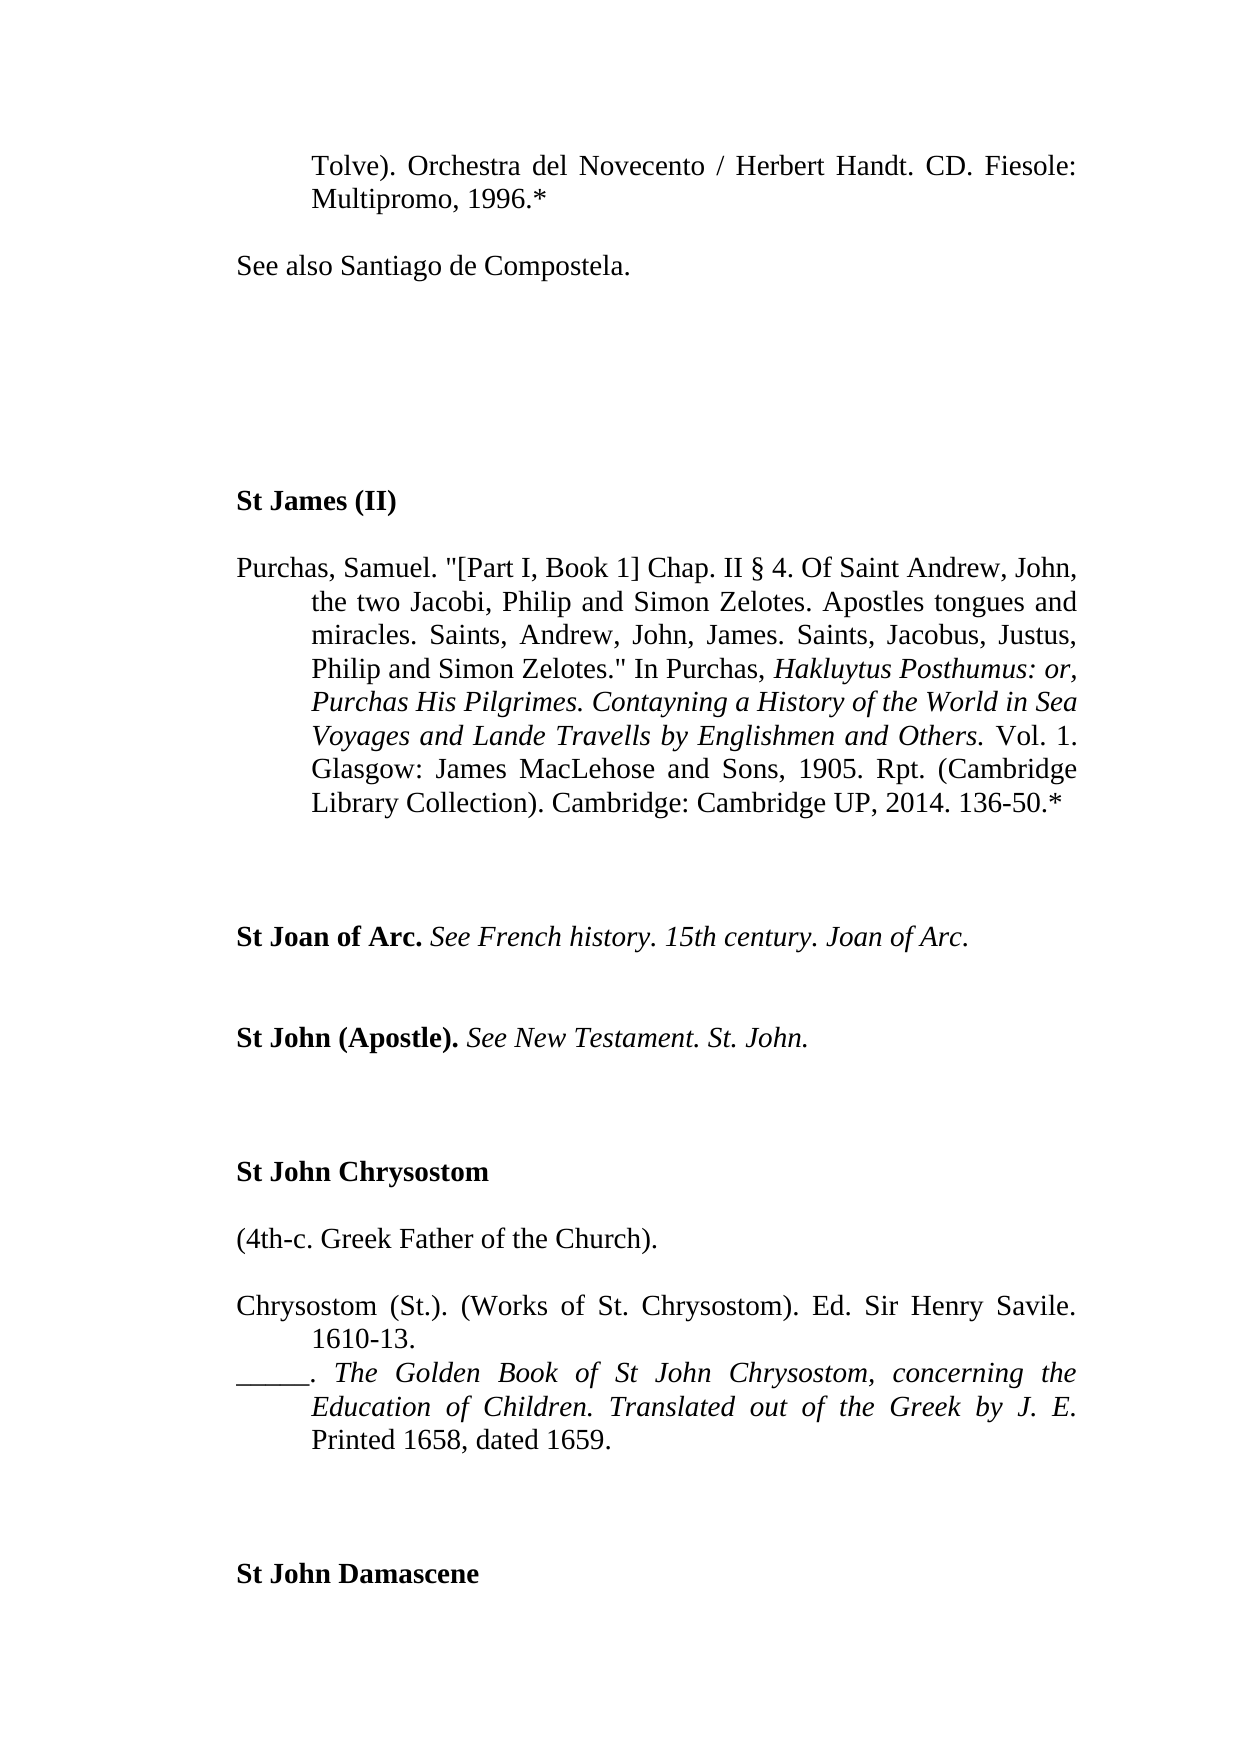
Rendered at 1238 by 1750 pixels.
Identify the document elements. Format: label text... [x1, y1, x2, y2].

text See also Santiago de Compostela. [236, 248, 1078, 282]
text Purchas, Samuel. "[Part I, Book 1] Chap. II § 4. Of Saint Andrew, John, the two Jacobi, Philip and Simon Zelotes. Apostles tongues and miracles. Saints, Andrew, John, James. Saints, Jacobus, Justus, Philip and Simon Zelotes." In Purchas, Hakluytus Posthumus: or, Purchas His Pilgrimes. Contayning a History of the World in Sea Voyages and Lande Travells by Englishmen and Others. Vol. 1. Glasgow: James MacLehose and Sons, 1905. Rpt. (Cambridge Library Collection). Cambridge: Cambridge UP, 2014. 136-50.* [236, 550, 1078, 818]
text St John Chrysostom [236, 1154, 1078, 1187]
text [236, 148, 1078, 215]
text (4th-c. Greek Father of the Church). [236, 1221, 1078, 1254]
text _____. The Golden Book of St John Chrysostom, concerning the Education of Children. Translated out of the Greek by J. E. Printed 1658, dated 1659. [236, 1355, 1078, 1456]
text St Joan of Arc. See French history. 15th century. Joan of Arc. [236, 919, 1078, 953]
text St John Damascene [236, 1556, 1078, 1590]
text St James (II) [236, 483, 1078, 517]
text Chrysostom (St.). (Works of St. Chrysostom). Ed. Sir Henry Savile. 1610-13. [236, 1288, 1078, 1355]
text St John (Apostle). See New Testament. St. John. [236, 1020, 1078, 1053]
